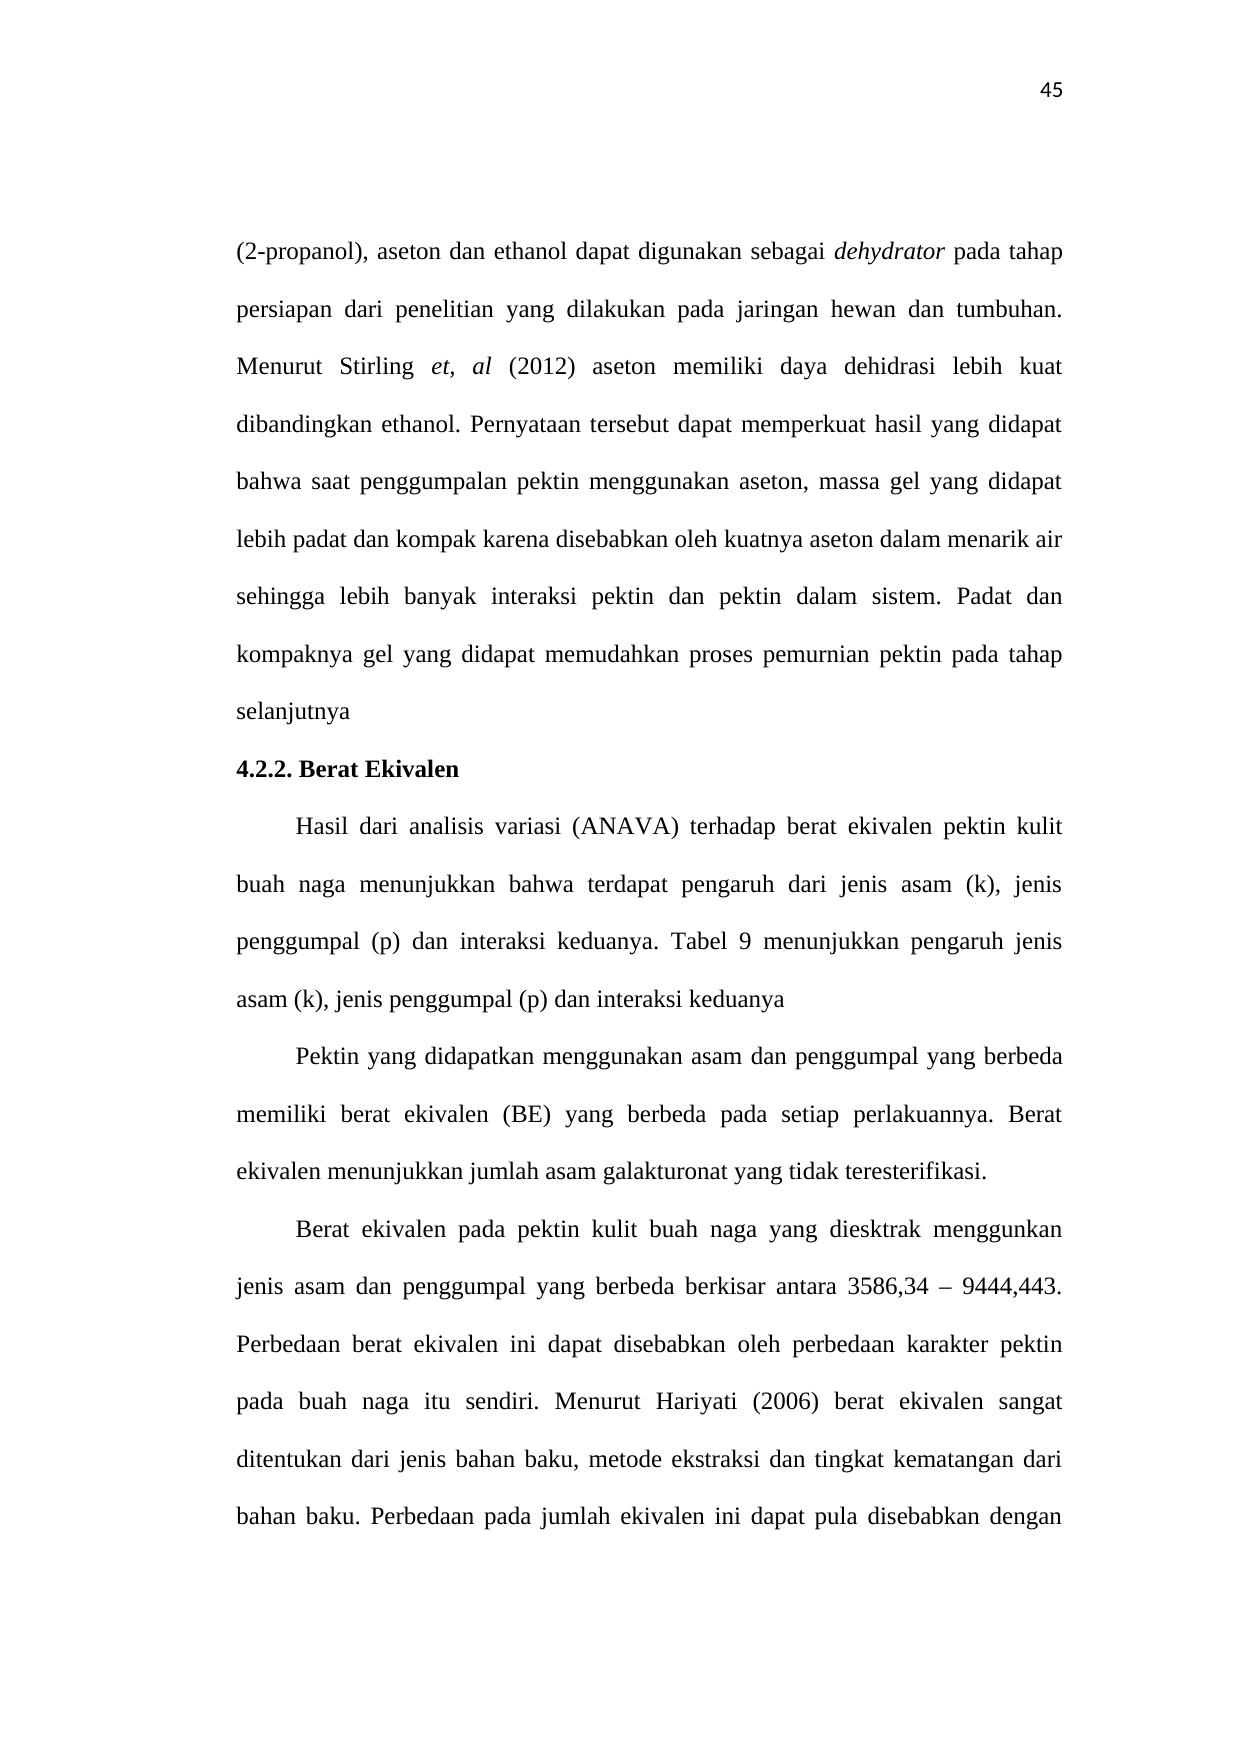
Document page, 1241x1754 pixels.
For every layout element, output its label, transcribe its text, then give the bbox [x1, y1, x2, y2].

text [236, 236, 1063, 725]
text 4.2.2. Berat Ekivalen [236, 754, 1063, 782]
text Pektin yang didapatkan menggunakan asam dan penggumpal yang berbeda memiliki berat ekivalen (BE) yang berbeda pada setiap perlakuannya. Berat ekivalen menunjukkan jumlah asam galakturonat yang tidak teresterifikasi. [236, 1041, 1063, 1185]
text Hasil dari analisis variasi (ANAVA) terhadap berat ekivalen pektin kulit buah naga menunjukkan bahwa terdapat pengaruh dari jenis asam (k), jenis penggumpal (p) dan interaksi keduanya. Tabel 9 menunjukkan pengaruh jenis asam (k), jenis penggumpal (p) dan interaksi keduanya [236, 811, 1063, 1012]
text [236, 1214, 1063, 1530]
